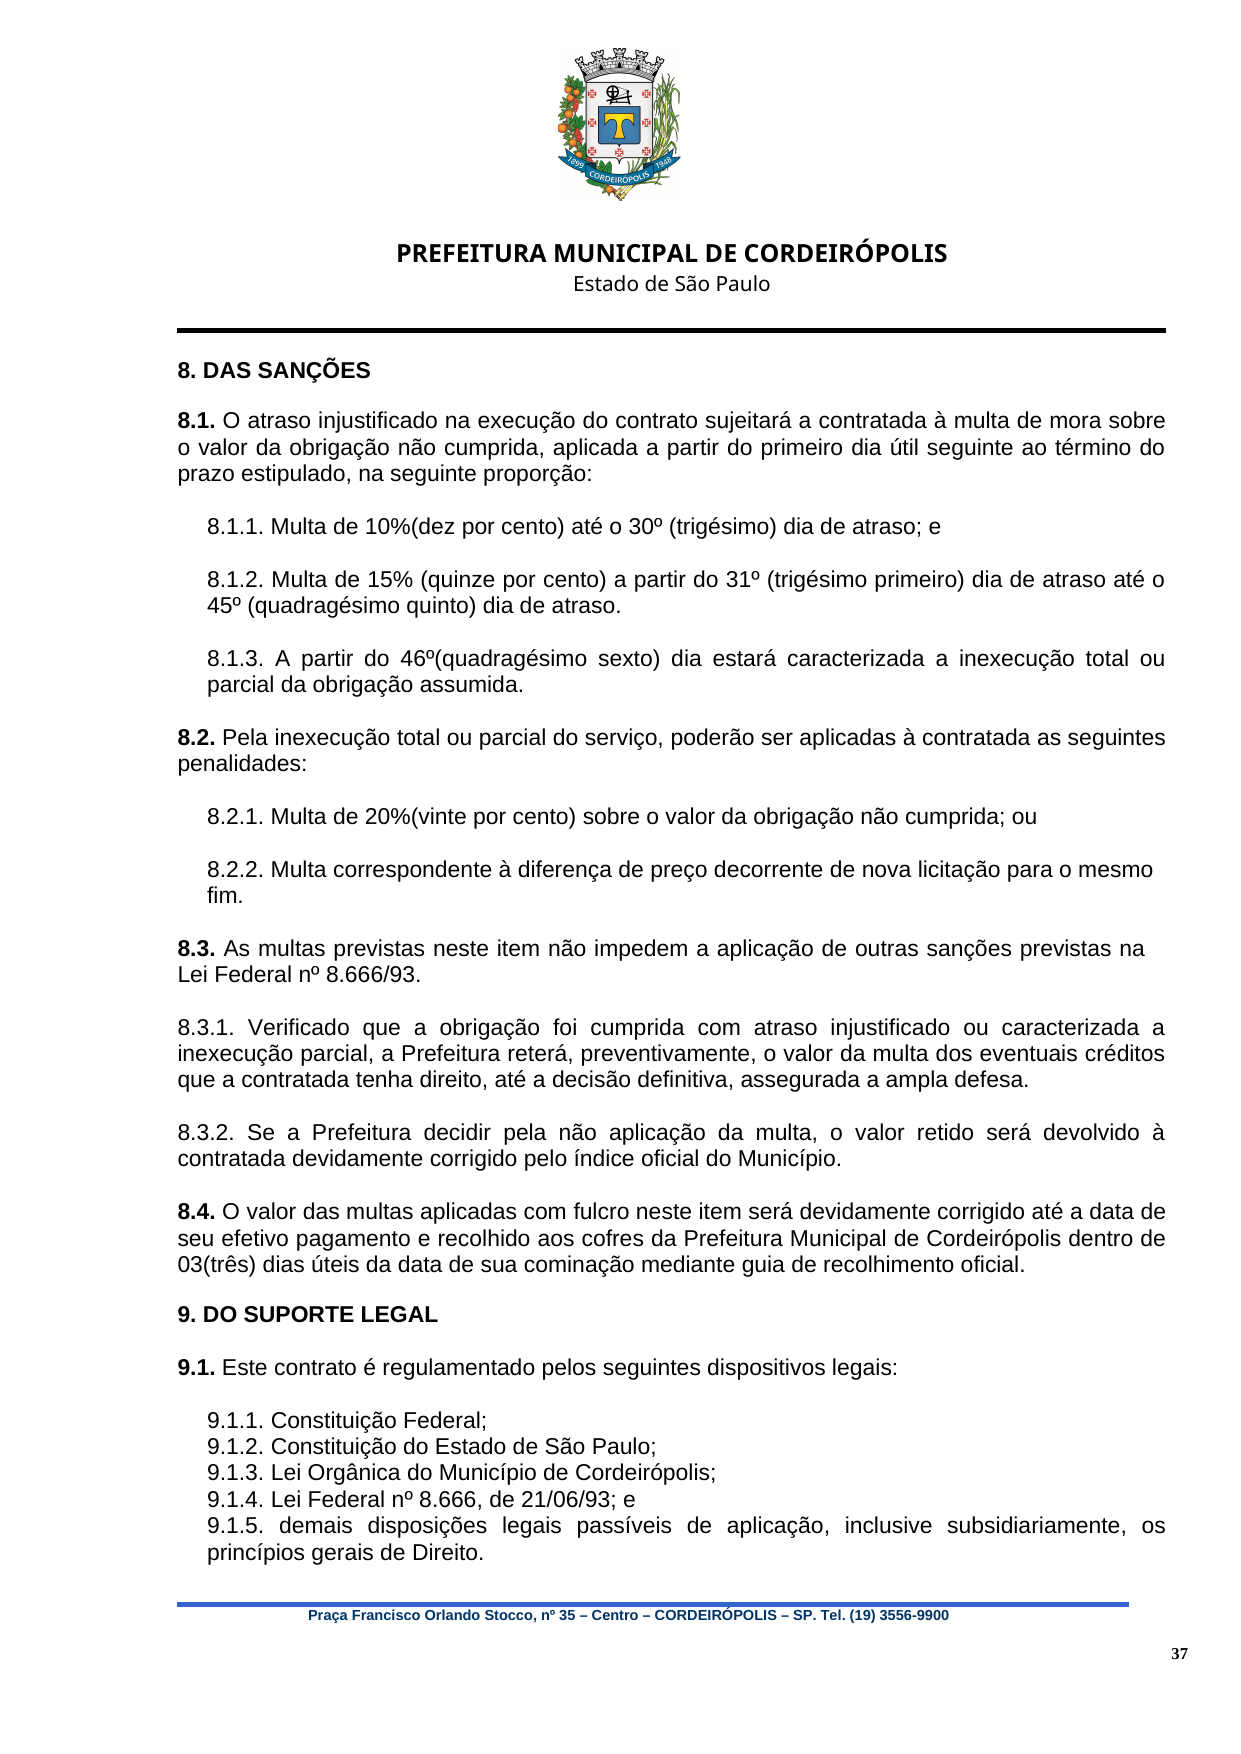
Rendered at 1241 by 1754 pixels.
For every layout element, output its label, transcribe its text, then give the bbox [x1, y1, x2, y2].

text 9.1. Este contrato é regulamentado pelos seguintes dispositivos legais: [177, 1354, 1166, 1380]
text 8.1.3. A partir do 46º(quadragésimo sexto) dia estará caracterizada a inexecução total ou parcial da obrigação assumida. [207, 645, 1166, 697]
text 9.1.1. Constituição Federal; [207, 1407, 1166, 1433]
text 8.2.1. Multa de 20%(vinte por cento) sobre o valor da obrigação não cumprida; ou [207, 803, 1166, 829]
text 8.2.2. Multa correspondente à diferença de preço decorrente de nova licitação para o mesmo fim. [207, 856, 1166, 908]
text 9. DO SUPORTE LEGAL [177, 1301, 1166, 1328]
text 9.1.5. demais disposições legais passíveis de aplicação, inclusive subsidiariamente, os princípios gerais de Direito. [207, 1512, 1166, 1565]
text 8.1. O atraso injustificado na execução do contrato sujeitará a contratada à multa de mora sobre o valor da obrigação não cumprida, aplicada a partir do primeiro dia útil seguinte ao término do prazo estipulado, na seguinte proporção: [177, 407, 1166, 487]
text 8.2. Pela inexecução total ou parcial do serviço, poderão ser aplicadas à contratada as seguintes penalidades: [177, 724, 1166, 776]
text 9.1.2. Constituição do Estado de São Paulo; [207, 1433, 1166, 1459]
text 9.1.4. Lei Federal nº 8.666, de 21/06/93; e [207, 1486, 1166, 1512]
text 8. DAS SANÇÕES [177, 357, 1146, 383]
text 8.3. As multas previstas neste item não impedem a aplicação de outras sanções previstas na Lei Federal nº 8.666/93. [177, 934, 1146, 987]
text 8.3.2. Se a Prefeitura decidir pela não aplicação da multa, o valor retido será devolvido à contratada devidamente corrigido pelo índice oficial do Município. [177, 1119, 1166, 1172]
text 8.1.1. Multa de 10%(dez por cento) até o 30º (trigésimo) dia de atraso; e [207, 513, 1166, 539]
text 8.1.2. Multa de 15% (quinze por cento) a partir do 31º (trigésimo primeiro) dia de atraso até o 45º (quadragésimo quinto) dia de atraso. [207, 566, 1166, 618]
text 8.3.1. Verificado que a obrigação foi cumprida com atraso injustificado ou caracterizada a inexecução parcial, a Prefeitura reterá, preventivamente, o valor da multa dos eventuais créditos que a contratada tenha direito, até a decisão definitiva, assegurada a ampla defesa. [177, 1014, 1166, 1093]
text 9.1.3. Lei Orgânica do Município de Cordeirópolis; [207, 1459, 1166, 1486]
picture [557, 48, 681, 201]
text 8.4. O valor das multas aplicadas com fulcro neste item será devidamente corrigido até a data de seu efetivo pagamento e recolhido aos cofres da Prefeitura Municipal de Cordeirópolis dentro de 03(três) dias úteis da data de sua cominação mediante guia de recolhimento oficial. [177, 1198, 1166, 1277]
